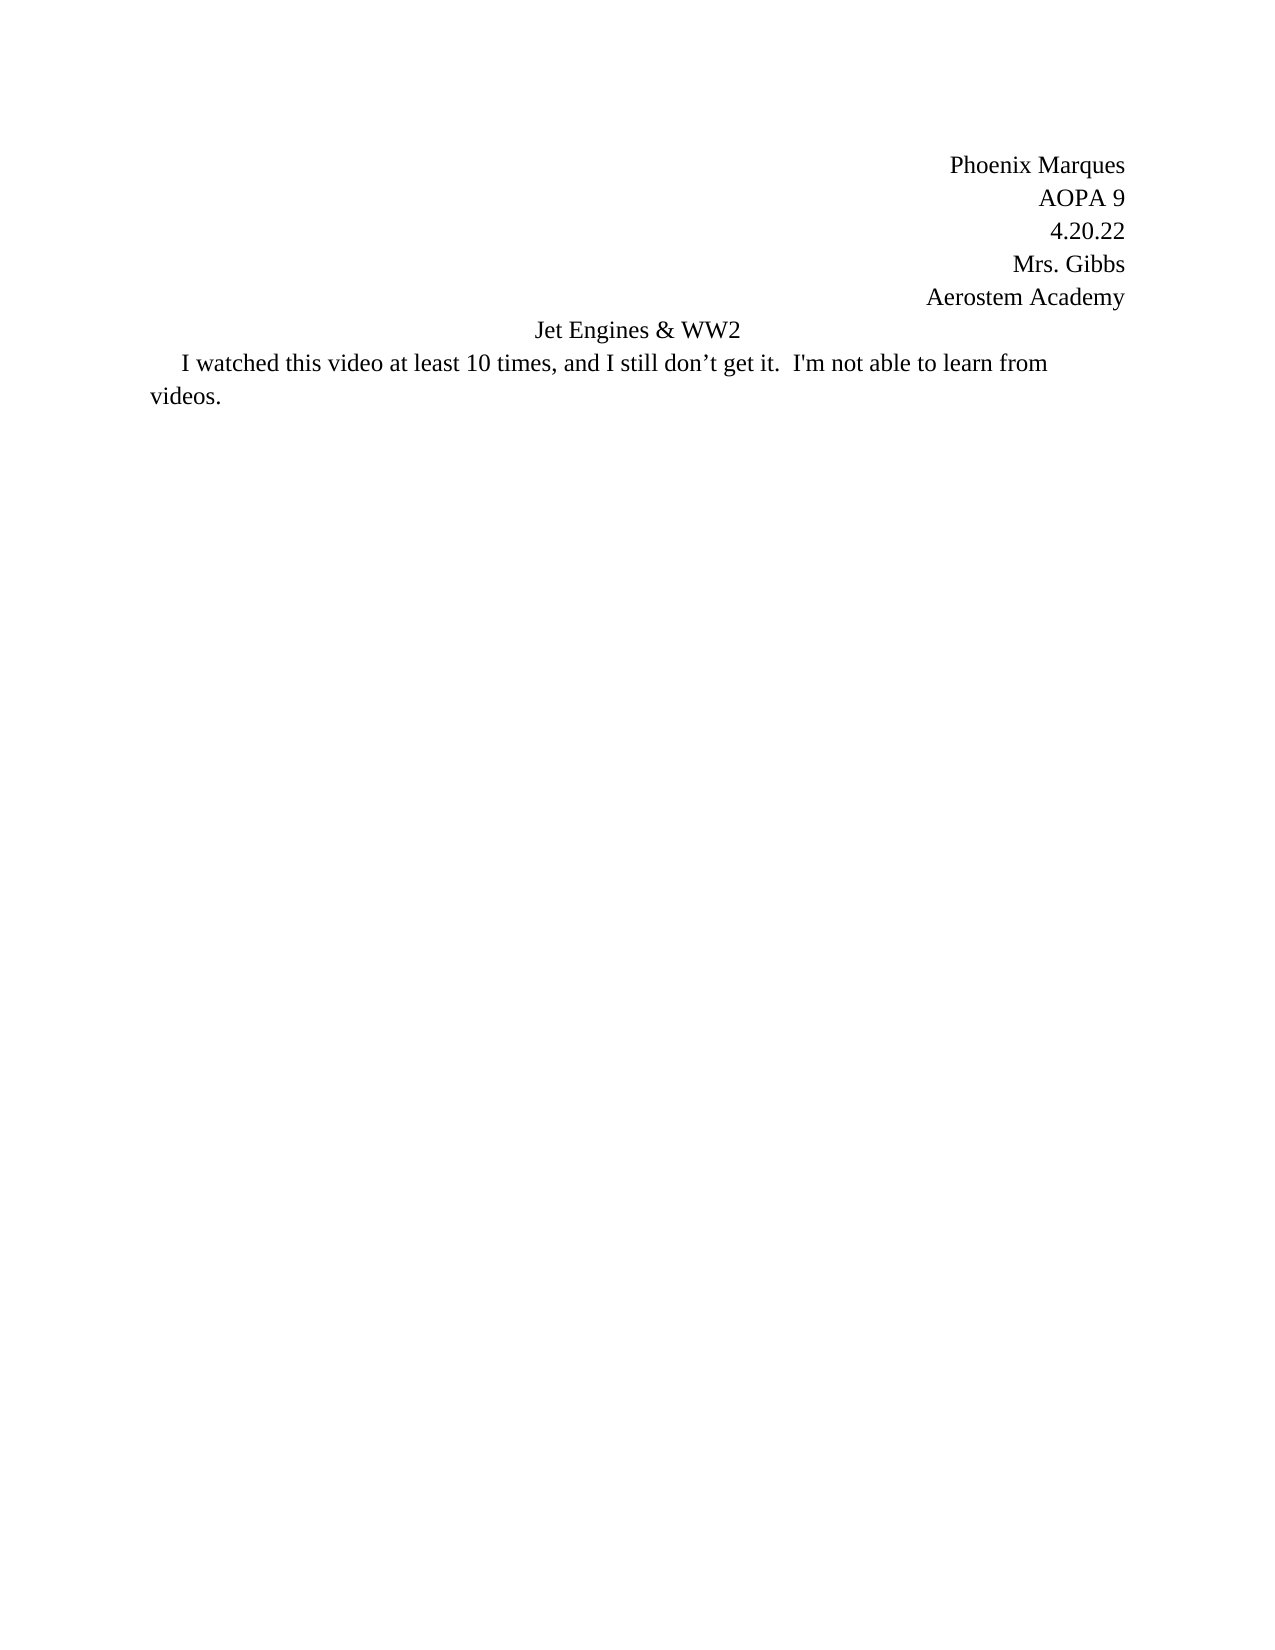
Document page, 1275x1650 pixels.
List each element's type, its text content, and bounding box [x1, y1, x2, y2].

text Mrs. Gibbs [150, 249, 1125, 278]
text AOPA 9 [150, 183, 1125, 212]
text Jet Engines & WW2 [150, 315, 1125, 344]
text 4.20.22 [150, 216, 1125, 245]
text I watched this video at least 10 times, and I still don’t get it. I'm not able to learn from videos. [150, 348, 1125, 410]
text Phoenix Marques [150, 150, 1125, 179]
text Aerostem Academy [150, 282, 1125, 311]
